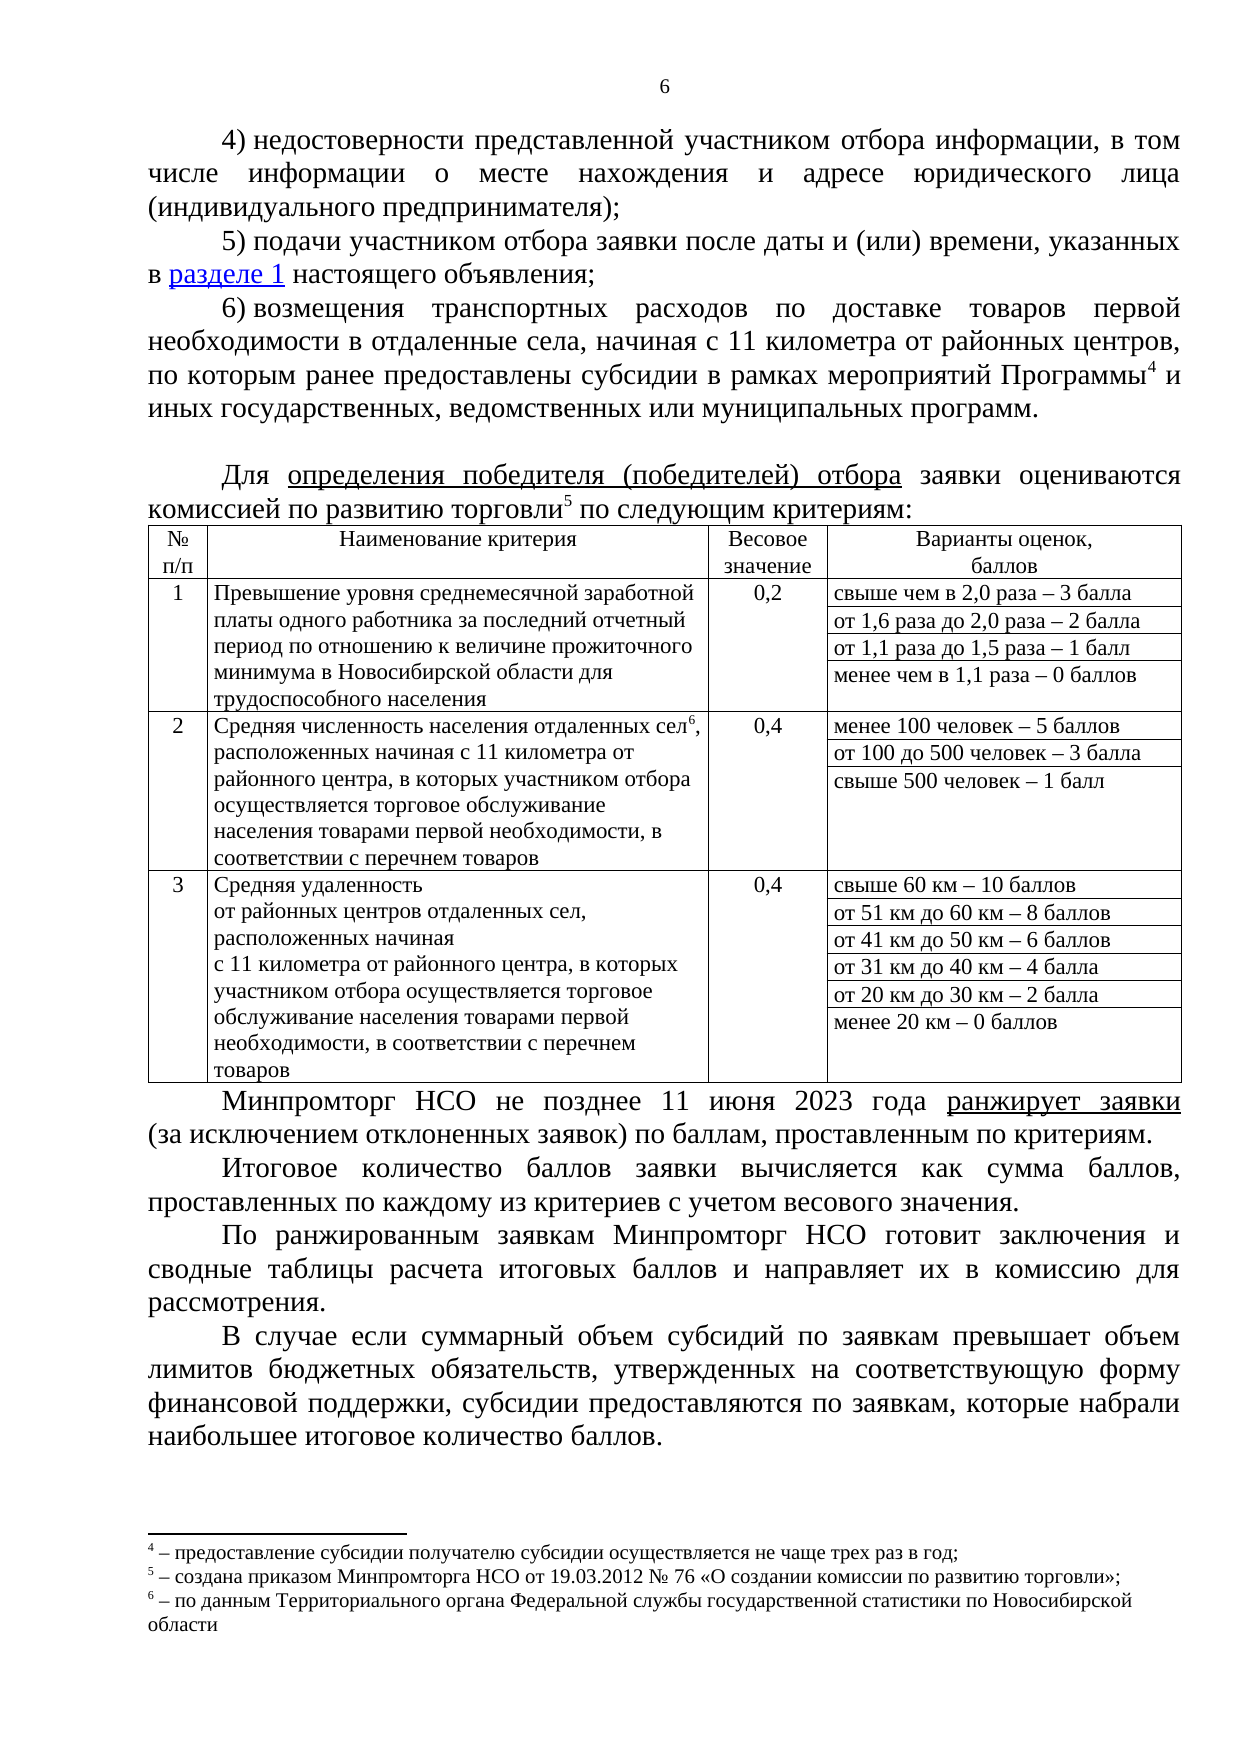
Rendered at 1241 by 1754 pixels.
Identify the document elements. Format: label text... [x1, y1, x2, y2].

text Итоговое количество баллов заявки вычисляется как сумма баллов, проставленных по каждому из критериев с учетом весового значения. [148, 1150, 1181, 1217]
text 6) возмещения транспортных расходов по доставке товаров первой необходимости в отдаленные села, начиная с 11 километра от районных центров, по которым ранее предоставлены субсидии в рамках мероприятий Программы и иных государственных, ведомственных или муниципальных программ. [148, 290, 1181, 424]
table_cell от 100 до 500 человек – 3 балла [828, 740, 1181, 766]
table_cell от 51 км до 60 км – 8 баллов [828, 899, 1181, 925]
table_cell от 41 км до 50 км – 6 баллов [828, 926, 1181, 952]
text Минпромторг НСО не позднее 11 июня 2023 года ранжирует заявки (за исключением отклоненных заявок) по баллам, проставленным по критериям. [148, 1083, 1181, 1150]
table_header Весовое значение [709, 526, 827, 578]
table_header Наименование критерия [208, 526, 708, 578]
table_cell менее 20 км – 0 баллов [828, 1008, 1181, 1082]
text По ранжированным заявкам Минпромторг НСО готовит заключения и сводные таблицы расчета итоговых баллов и направляет их в комиссию для рассмотрения. [148, 1217, 1181, 1318]
table_header № п/п [149, 526, 207, 578]
table_cell Превышение уровня среднемесячной заработной платы одного работника за последний отчетный период по отношению к величине прожиточного минимума в Новосибирской области для трудоспособного населения [208, 579, 708, 711]
table_cell от 20 км до 30 км – 2 балла [828, 981, 1181, 1007]
table_cell 0,2 [709, 579, 827, 711]
table_cell менее чем в 1,1 раза – 0 баллов [828, 661, 1181, 711]
table_cell менее 100 человек – 5 баллов [828, 712, 1181, 738]
table_cell 2 [149, 712, 207, 870]
table_cell от 1,1 раза до 1,5 раза – 1 балл [828, 634, 1181, 660]
table_cell свыше 500 человек – 1 балл [828, 767, 1181, 870]
text 5) подачи участником отбора заявки после даты и (или) времени, указанных в разделе 1 настоящего объявления; [148, 223, 1181, 290]
table_cell 3 [149, 871, 207, 1082]
table_cell 0,4 [709, 871, 827, 1082]
table_cell Средняя удаленность от районных центров отдаленных сел, расположенных начиная с 11 километра от районного центра, в которых участником отбора осуществляется торговое обслуживание населения товарами первой необходимости, в соответствии с перечнем товаров [208, 871, 708, 1082]
table_cell 1 [149, 579, 207, 711]
table_cell 0,4 [709, 712, 827, 870]
text В случае если суммарный объем субсидий по заявкам превышает объем лимитов бюджетных обязательств, утвержденных на соответствующую форму финансовой поддержки, субсидии предоставляются по заявкам, которые набрали наибольшее итоговое количество баллов. [148, 1318, 1181, 1452]
table_header Варианты оценок, баллов [828, 526, 1181, 578]
table_cell свыше 60 км – 10 баллов [828, 871, 1181, 898]
text 4) недостоверности представленной участником отбора информации, в том числе информации о месте нахождения и адресе юридического лица (индивидуального предпринимателя); [148, 122, 1181, 223]
table_cell Средняя численность населения отдаленных сел, расположенных начиная с 11 километра от районного центра, в которых участником отбора осуществляется торговое обслуживание населения товарами первой необходимости, в соответствии с перечнем товаров [208, 712, 708, 870]
table_cell от 1,6 раза до 2,0 раза – 2 балла [828, 607, 1181, 633]
text Для определения победителя (победителей) отбора заявки оцениваются комиссией по развитию торговли по следующим критериям: [148, 457, 1181, 524]
table_cell от 31 км до 40 км – 4 балла [828, 954, 1181, 980]
table_cell свыше чем в 2,0 раза – 3 балла [828, 579, 1181, 606]
